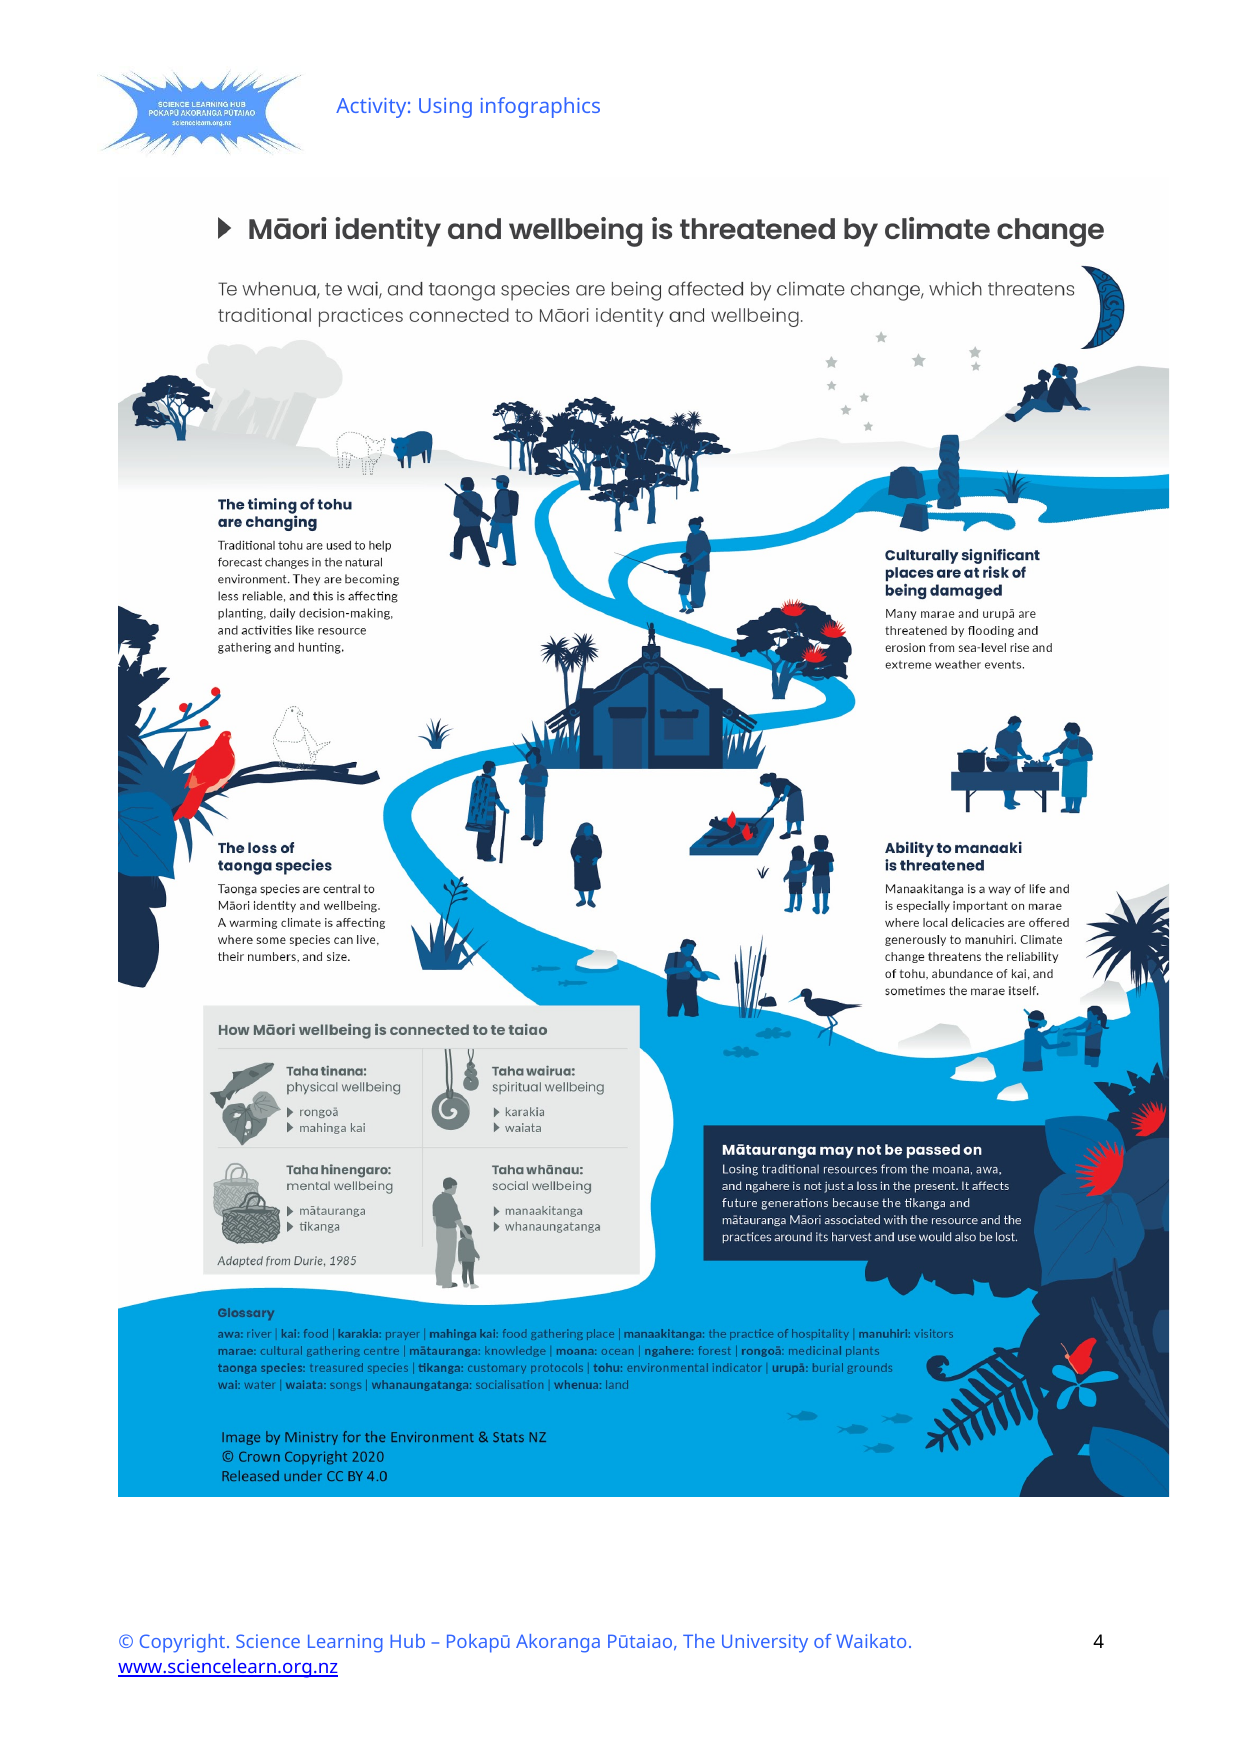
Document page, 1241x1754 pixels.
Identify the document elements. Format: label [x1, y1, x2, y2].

picture [927, 1357, 972, 1381]
picture [928, 1399, 982, 1451]
picture [219, 1309, 234, 1317]
picture [997, 1084, 1028, 1101]
picture [233, 1311, 244, 1317]
picture [1053, 1043, 1068, 1048]
picture [951, 1057, 996, 1081]
picture [97, 66, 306, 158]
picture [268, 1312, 273, 1320]
picture [118, 177, 1170, 1497]
picture [962, 1389, 994, 1434]
picture [247, 1311, 266, 1317]
